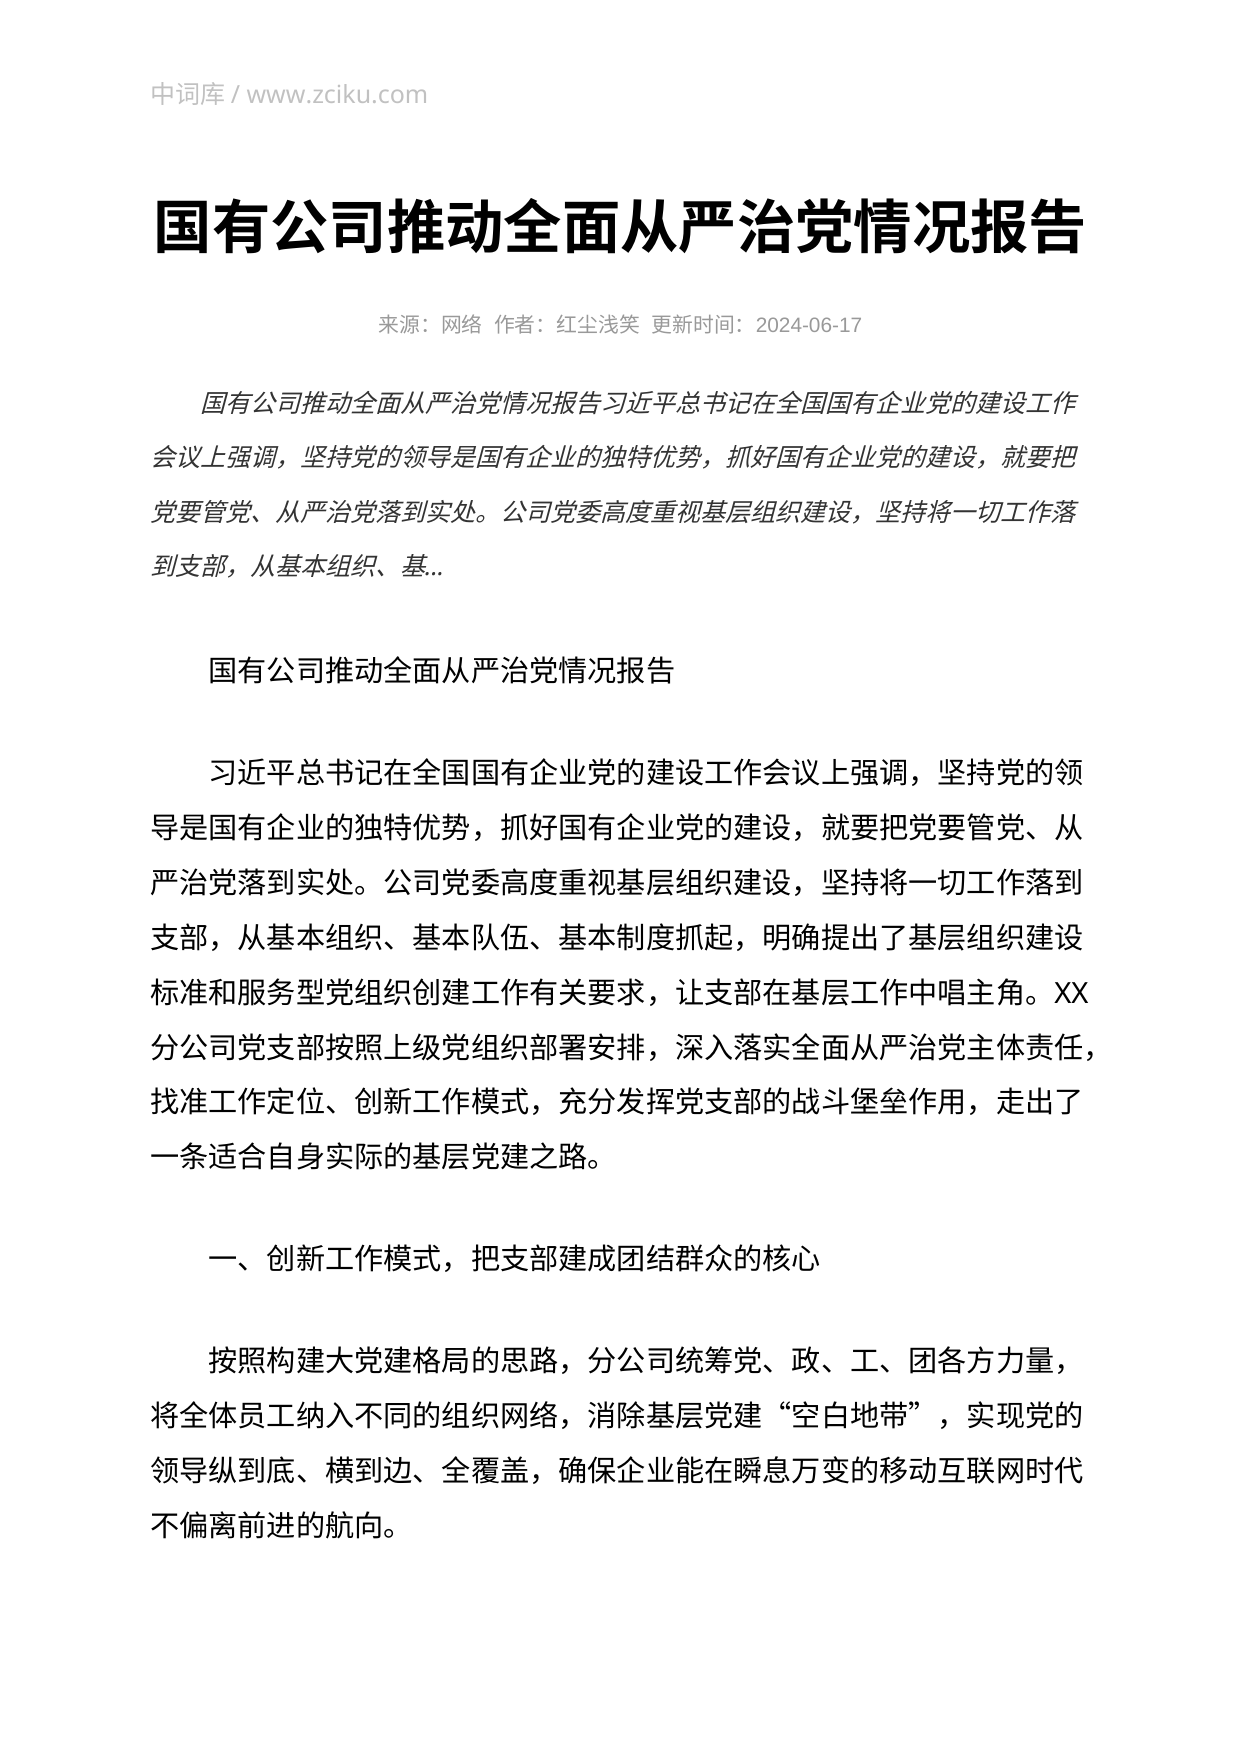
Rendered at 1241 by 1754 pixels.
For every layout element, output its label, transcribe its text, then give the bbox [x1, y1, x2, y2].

text 来源：网络 作者：红尘浅笑 更新时间：2024-06-17 [150, 313, 1090, 337]
text 一、创新工作模式，把支部建成团结群众的核心 [150, 1236, 1090, 1278]
subtitle 国有公司推动全面从严治党情况报告 [150, 181, 1090, 266]
text 国有公司推动全面从严治党情况报告习近平总书记在全国国有企业党的建设工作会议上强调，坚持党的领导是国有企业的独特优势，抓好国有企业党的建设，就要把党要管党、从严治党落到实处。公司党委高度重视基层组织建设，坚持将一切工作落到支部，从基本组织、基... [150, 383, 1090, 583]
text 按照构建大党建格局的思路，分公司统筹党、政、工、团各方力量，将全体员工纳入不同的组织网络，消除基层党建“空白地带”，实现党的领导纵到底、横到边、全覆盖，确保企业能在瞬息万变的移动互联网时代不偏离前进的航向。 [150, 1337, 1090, 1544]
text 习近平总书记在全国国有企业党的建设工作会议上强调，坚持党的领导是国有企业的独特优势，抓好国有企业党的建设，就要把党要管党、从严治党落到实处。公司党委高度重视基层组织建设，坚持将一切工作落到支部，从基本组织、基本队伍、基本制度抓起，明确提出了基层组织建设标准和服务型党组织创建工作有关要求，让支部在基层工作中唱主角。XX分公司党支部按照上级党组织部署安排，深入落实全面从严治党主体责任，找准工作定位、创新工作模式，充分发挥党支部的战斗堡垒作用，走出了一条适合自身实际的基层党建之路。 [150, 749, 1090, 1176]
text 国有公司推动全面从严治党情况报告 [150, 648, 1090, 690]
